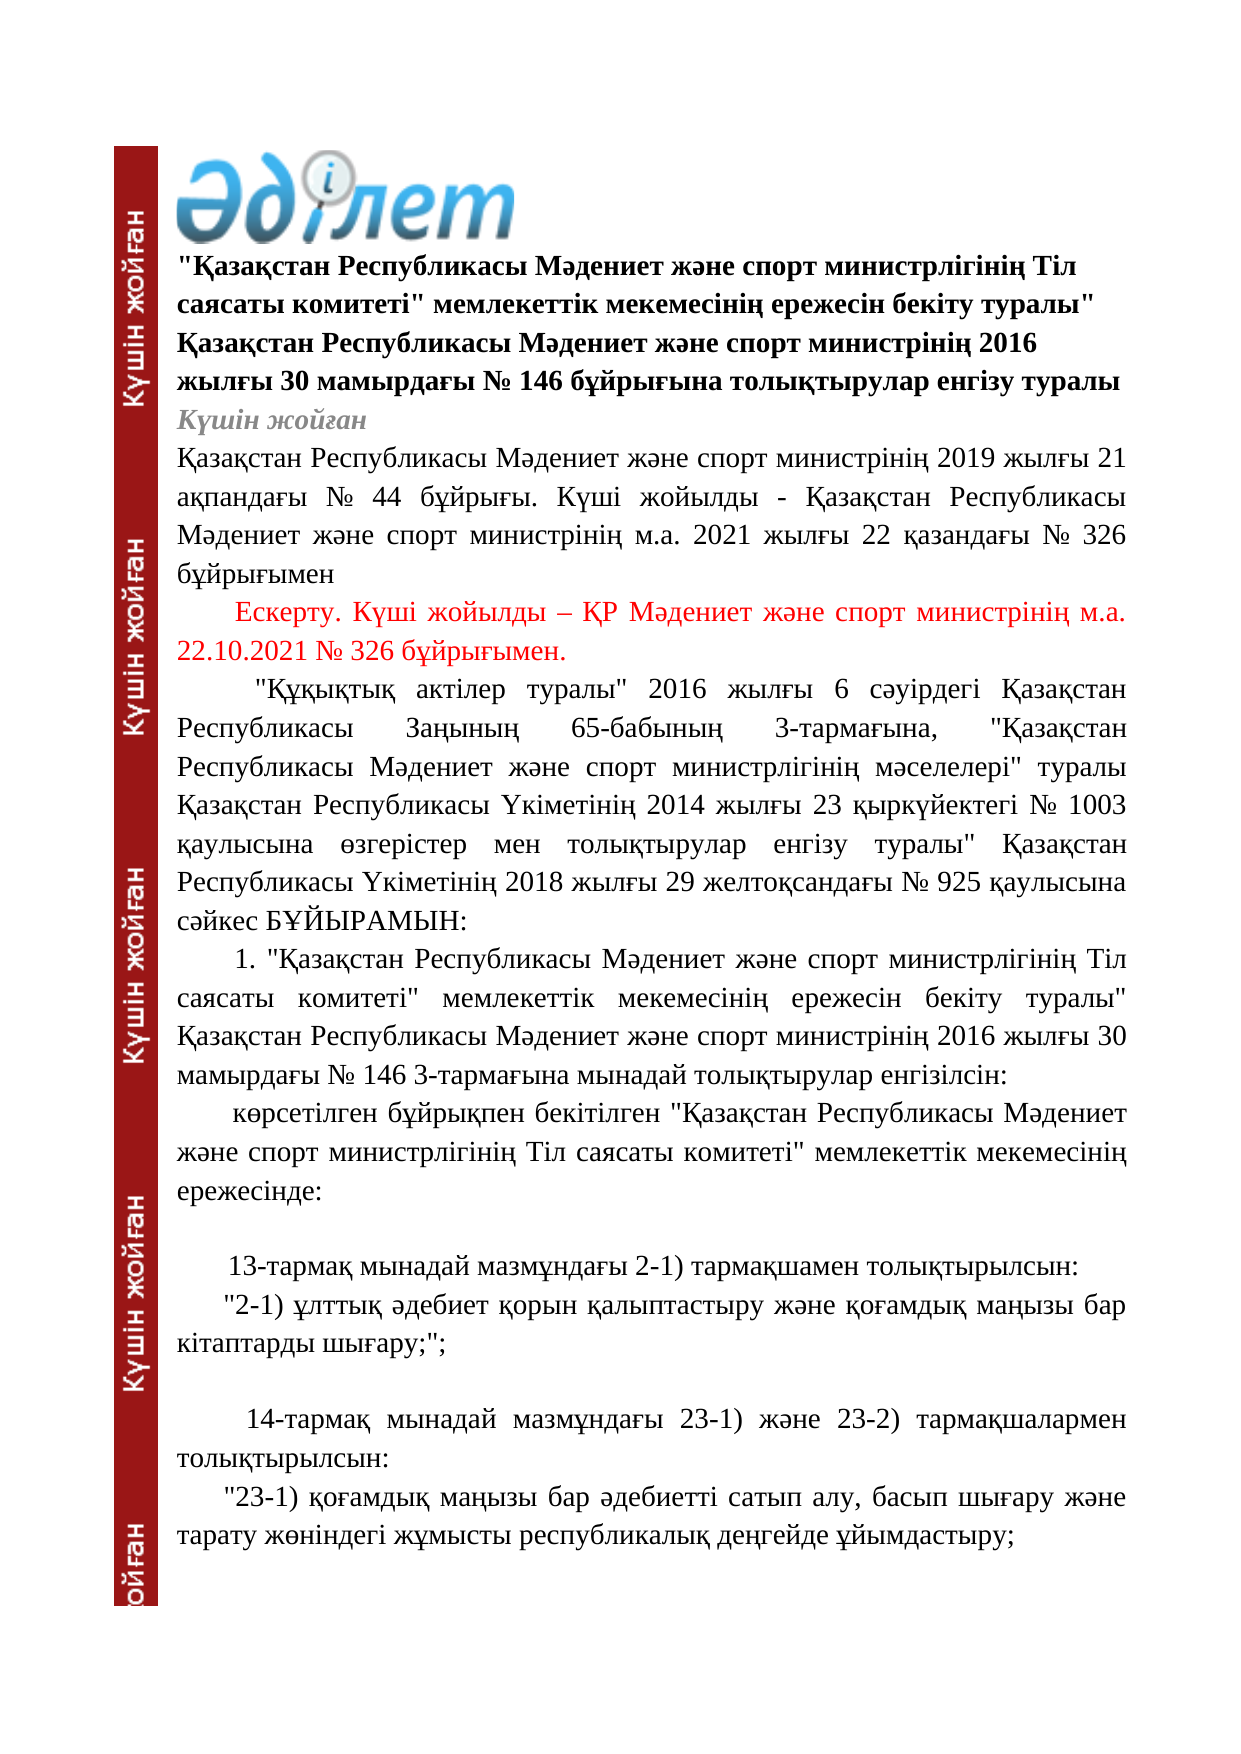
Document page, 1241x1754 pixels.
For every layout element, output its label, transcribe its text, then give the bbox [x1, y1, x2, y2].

picture [114, 1359, 158, 1402]
text "2-1) ұлттық әдебиет қорын қалыптастыру және қоғамдық маңызы бар кітаптарды шығару;"; [112, 1287, 1128, 1359]
picture [114, 936, 158, 941]
text Ескерту. Күші жойылды – ҚР Мәдениет және спорт министрінің м.а. 22.10.2021 № 326 бұйрығымен. [112, 594, 1128, 667]
picture [114, 435, 158, 440]
text "Құқықтық актілер туралы" 2016 жылғы 6 сәуірдегі Қазақстан Республикасы Заңының 65-бабының 3-тармағына, "Қазақстан Республикасы Мәдениет және спорт министрлігінің мәселелері" туралы Қазақстан Республикасы Үкіметінің 2014 жылғы 23 қыркүйектегі № 1003 қаулысына өзгерістер мен толықтырулар енгізу туралы" Қазақстан Республикасы Үкіметінің 2018 жылғы 29 желтоқсандағы № 925 қаулысына сәйкес БҰЙЫРАМЫН: [112, 672, 1128, 936]
text Күшін жойған [112, 402, 1128, 435]
picture [114, 1206, 158, 1248]
text Қазақстан Республикасы Мәдениет және спорт министрінің 2019 жылғы 21 ақпандағы № 44 бұйрығы. Күші жойылды - Қазақстан Республикасы Мәдениет және спорт министрінің м.а. 2021 жылғы 22 қазандағы № 326 бұйрығымен [112, 440, 1128, 589]
text "Қазақстан Республикасы Мәдениет және спорт министрлігінің Тіл саясаты комитеті" мемлекеттік мекемесінің ережесін бекіту туралы" Қазақстан Республикасы Мәдениет және спорт министрінің 2016 жылғы 30 мамырдағы № 146 бұйрығына толықтырулар енгізу туралы [112, 248, 1128, 397]
picture [114, 397, 158, 402]
picture [114, 1091, 158, 1096]
text 14-тармақ мынадай мазмұндағы 23-1) және 23-2) тармақшалармен толықтырылсын: [112, 1402, 1128, 1474]
picture [114, 589, 158, 594]
picture [114, 1551, 158, 1606]
picture [176, 150, 515, 244]
picture [114, 1474, 158, 1479]
text 1. "Қазақстан Республикасы Мәдениет және спорт министрлігінің Тіл саясаты комитеті" мемлекеттік мекемесінің ережесін бекіту туралы" Қазақстан Республикасы Мәдениет және спорт министрінің 2016 жылғы 30 мамырдағы № 146 3-тармағына мынадай толықтырулар енгізілсін: [112, 941, 1128, 1091]
text "23-1) қоғамдық маңызы бар әдебиетті сатып алу, басып шығару және тарату жөніндегі жұмысты республикалық деңгейде ұйымдастыру; [112, 1479, 1128, 1551]
text көрсетілген бұйрықпен бекітілген "Қазақстан Республикасы Мәдениет және спорт министрлігінің Тіл саясаты комитеті" мемлекеттік мекемесінің ережесінде: [112, 1096, 1128, 1206]
text 13-тармақ мынадай мазмұндағы 2-1) тармақшамен толықтырылсын: [112, 1248, 1128, 1282]
picture [114, 1282, 158, 1287]
picture [114, 146, 158, 248]
picture [114, 667, 158, 672]
